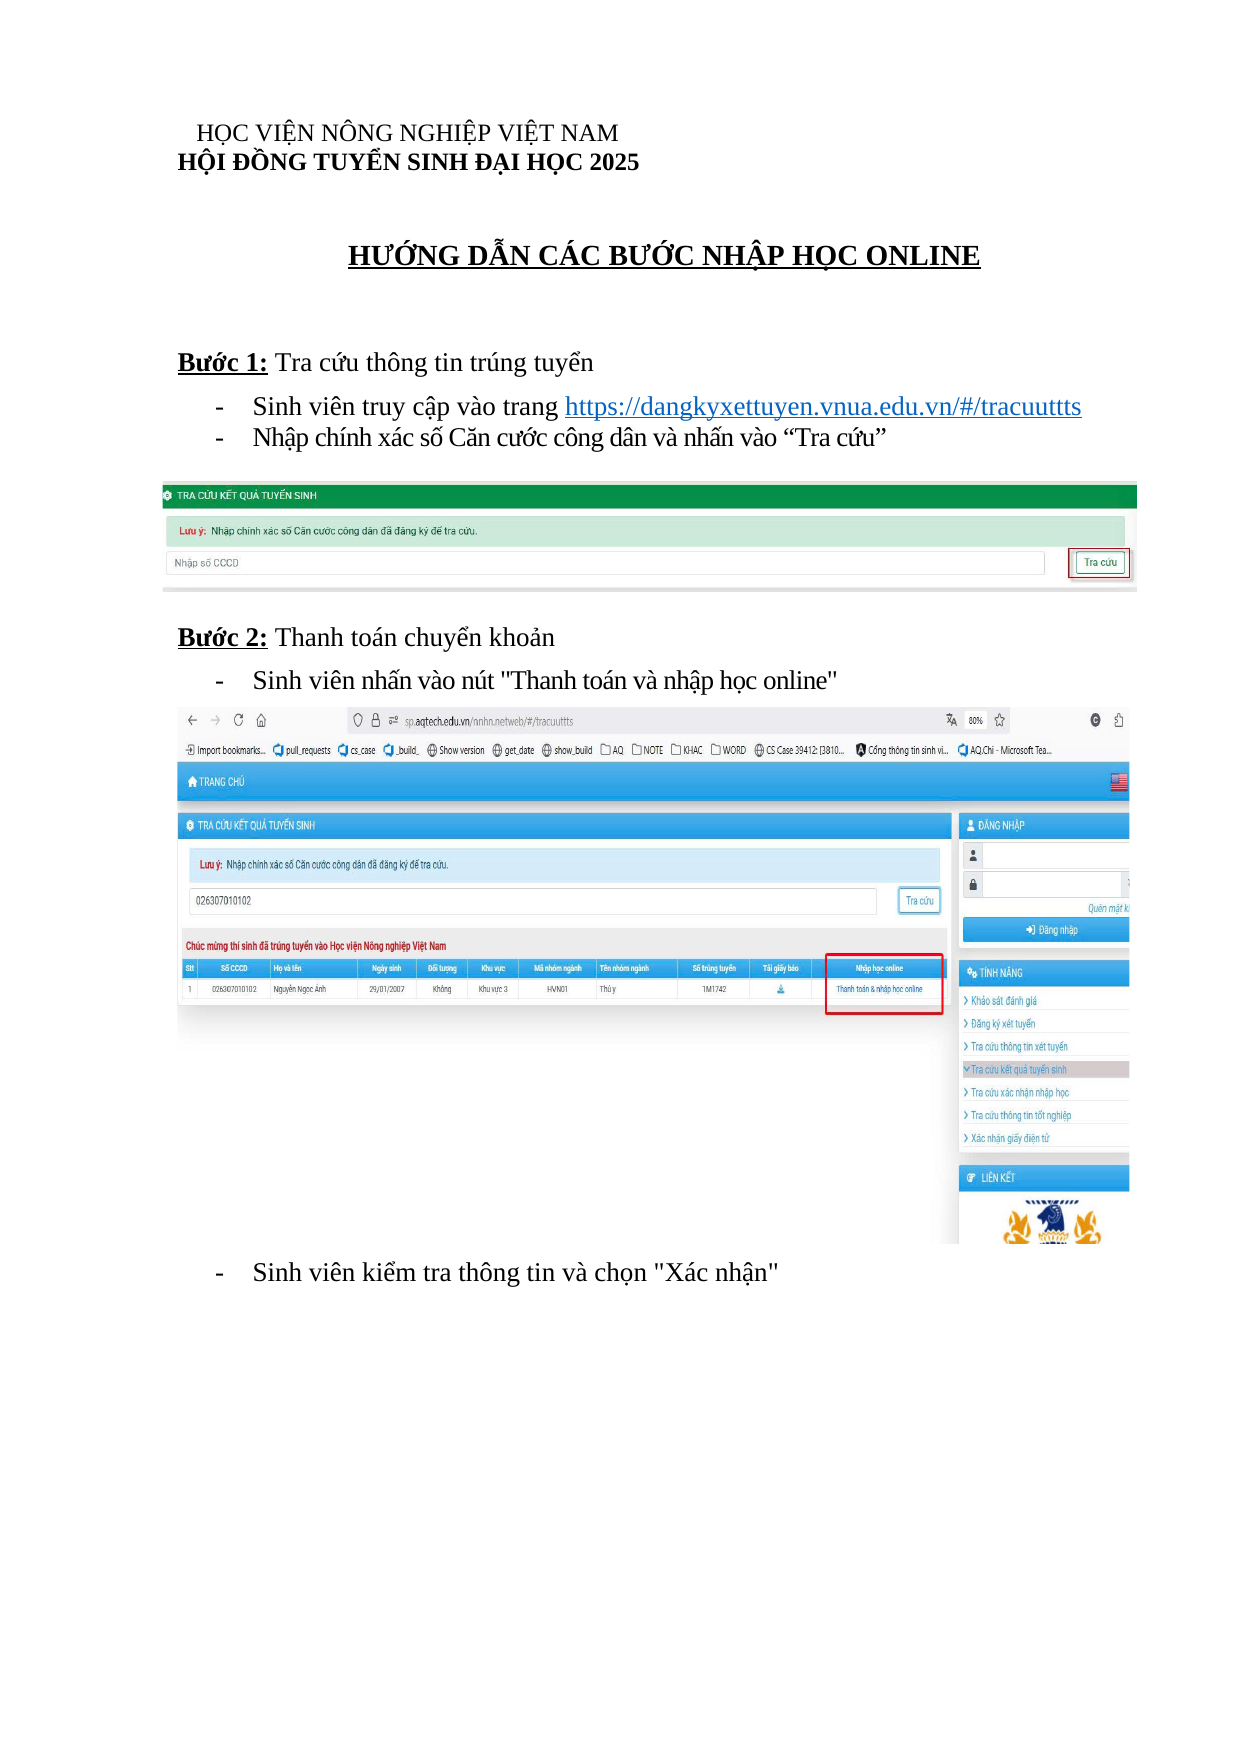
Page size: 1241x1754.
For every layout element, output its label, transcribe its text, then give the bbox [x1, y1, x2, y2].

picture [162, 481, 1137, 592]
list Sinh viên truy cập vào trang https://dangkyxettuyen.vnua.edu.vn/#/tracuuttts [215, 390, 1152, 421]
text HỌC VIỆN NÔNG NGHIỆP VIỆT NAM [177, 118, 1152, 147]
list Sinh viên kiểm tra thông tin và chọn "Xác nhận" [215, 1256, 1152, 1287]
text Bước 2: Thanh toán chuyển khoản [177, 621, 1152, 652]
list Nhập chính xác số Căn cước công dân và nhấn vào “Tra cứu” [215, 421, 1152, 452]
text HƯỚNG DẪN CÁC BƯỚC NHẬP HỌC ONLINE [177, 238, 1152, 271]
picture [177, 707, 1130, 798]
text Bước 1: Tra cứu thông tin trúng tuyển [177, 346, 1152, 377]
text HỘI ĐỒNG TUYỂN SINH ĐẠI HỌC 2025 [177, 147, 1152, 176]
picture [177, 799, 1130, 1244]
list Sinh viên nhấn vào nút "Thanh toán và nhập học online" [215, 664, 1152, 695]
